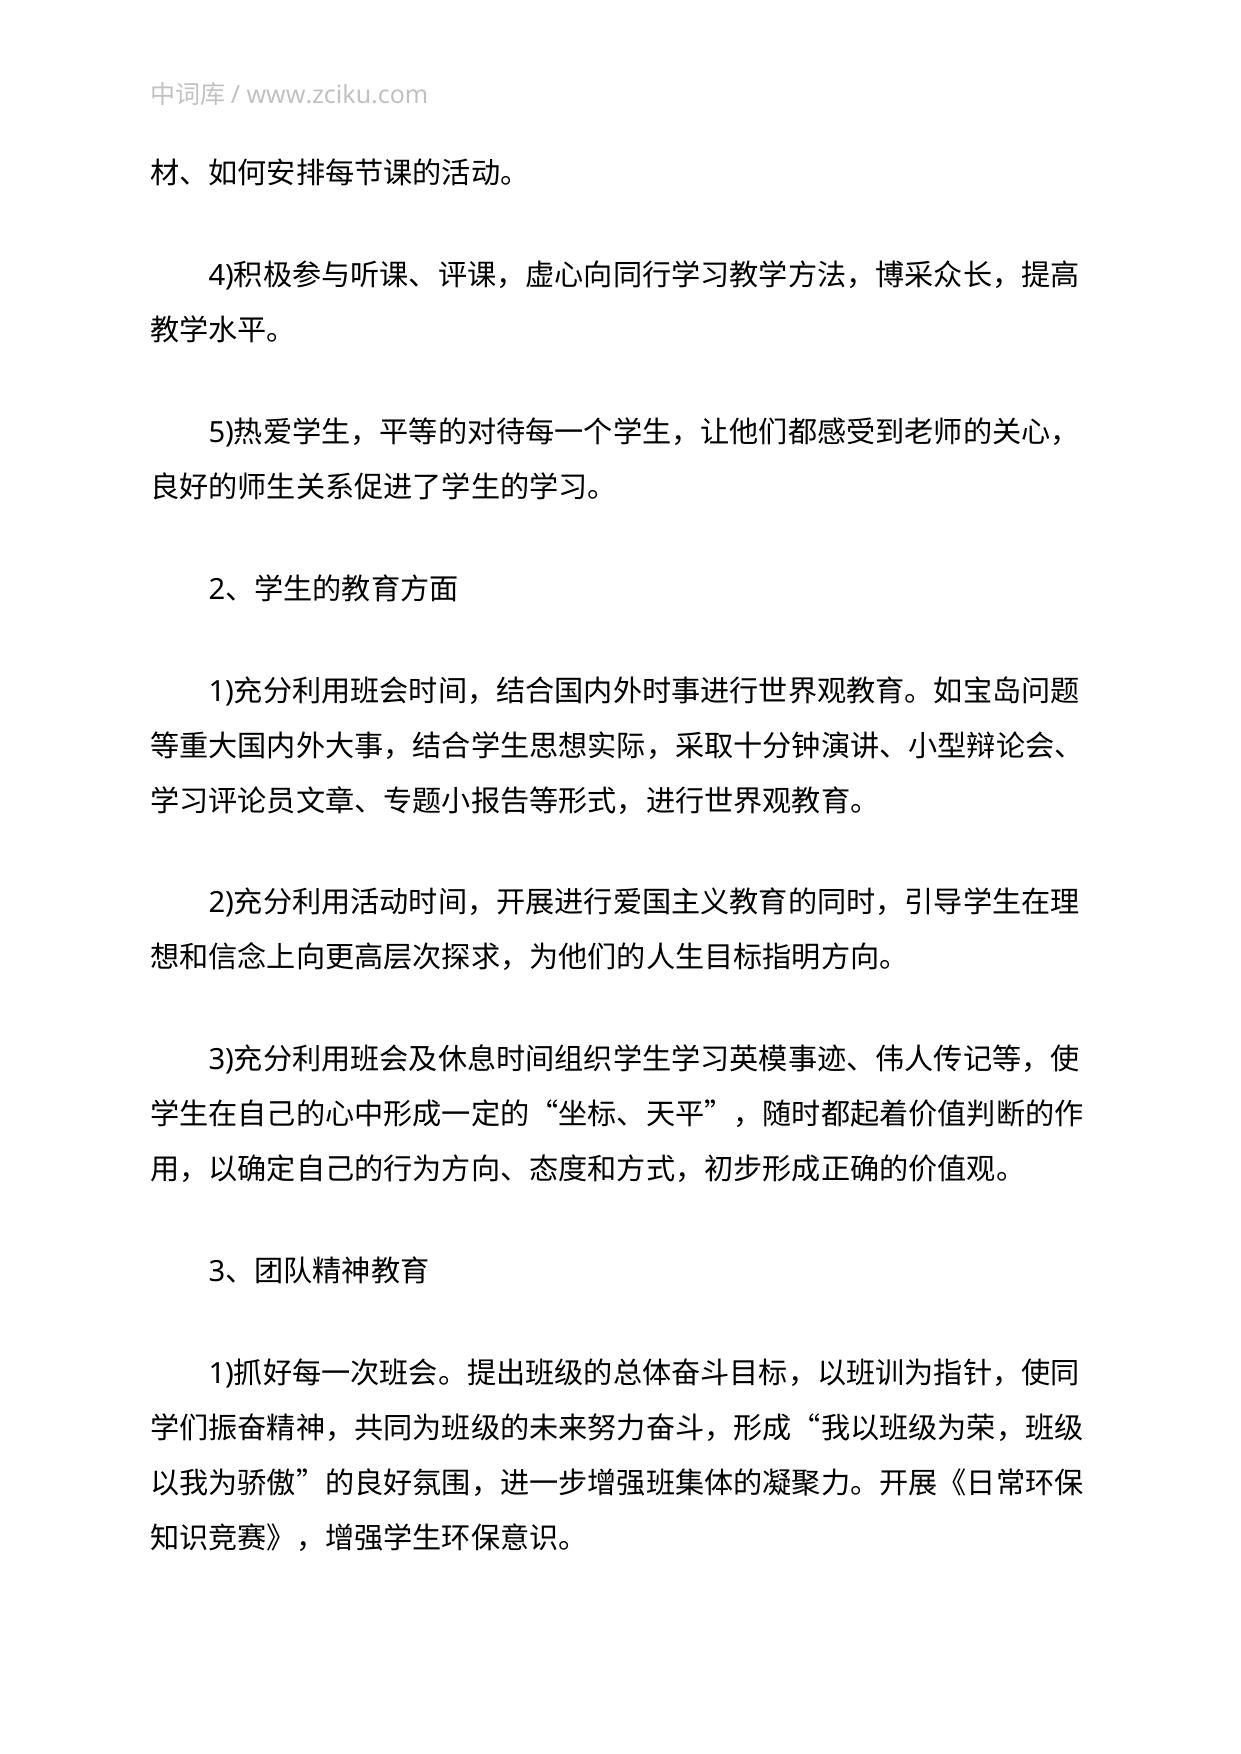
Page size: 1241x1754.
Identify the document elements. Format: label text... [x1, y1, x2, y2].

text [150, 150, 1090, 192]
text 3、团队精神教育 [150, 1247, 1090, 1290]
text 2、学生的教育方面 [150, 565, 1090, 608]
text 5)热爱学生，平等的对待每一个学生，让他们都感受到老师的关心，良好的师生关系促进了学生的学习。 [150, 408, 1090, 506]
text 1)充分利用班会时间，结合国内外时事进行世界观教育。如宝岛问题等重大国内外大事，结合学生思想实际，采取十分钟演讲、小型辩论会、学习评论员文章、专题小报告等形式，进行世界观教育。 [150, 667, 1090, 819]
text 2)充分利用活动时间，开展进行爱国主义教育的同时，引导学生在理想和信念上向更高层次探求，为他们的人生目标指明方向。 [150, 879, 1090, 976]
text 1)抓好每一次班会。提出班级的总体奋斗目标，以班训为指针，使同学们振奋精神，共同为班级的未来努力奋斗，形成“我以班级为荣，班级以我为骄傲”的良好氛围，进一步增强班集体的凝聚力。开展《日常环保知识竞赛》，增强学生环保意识。 [150, 1349, 1090, 1556]
text 3)充分利用班会及休息时间组织学生学习英模事迹、伟人传记等，使学生在自己的心中形成一定的“坐标、天平”，随时都起着价值判断的作用，以确定自己的行为方向、态度和方式，初步形成正确的价值观。 [150, 1036, 1090, 1188]
text 4)积极参与听课、评课，虚心向同行学习教学方法，博采众长，提高教学水平。 [150, 252, 1090, 349]
